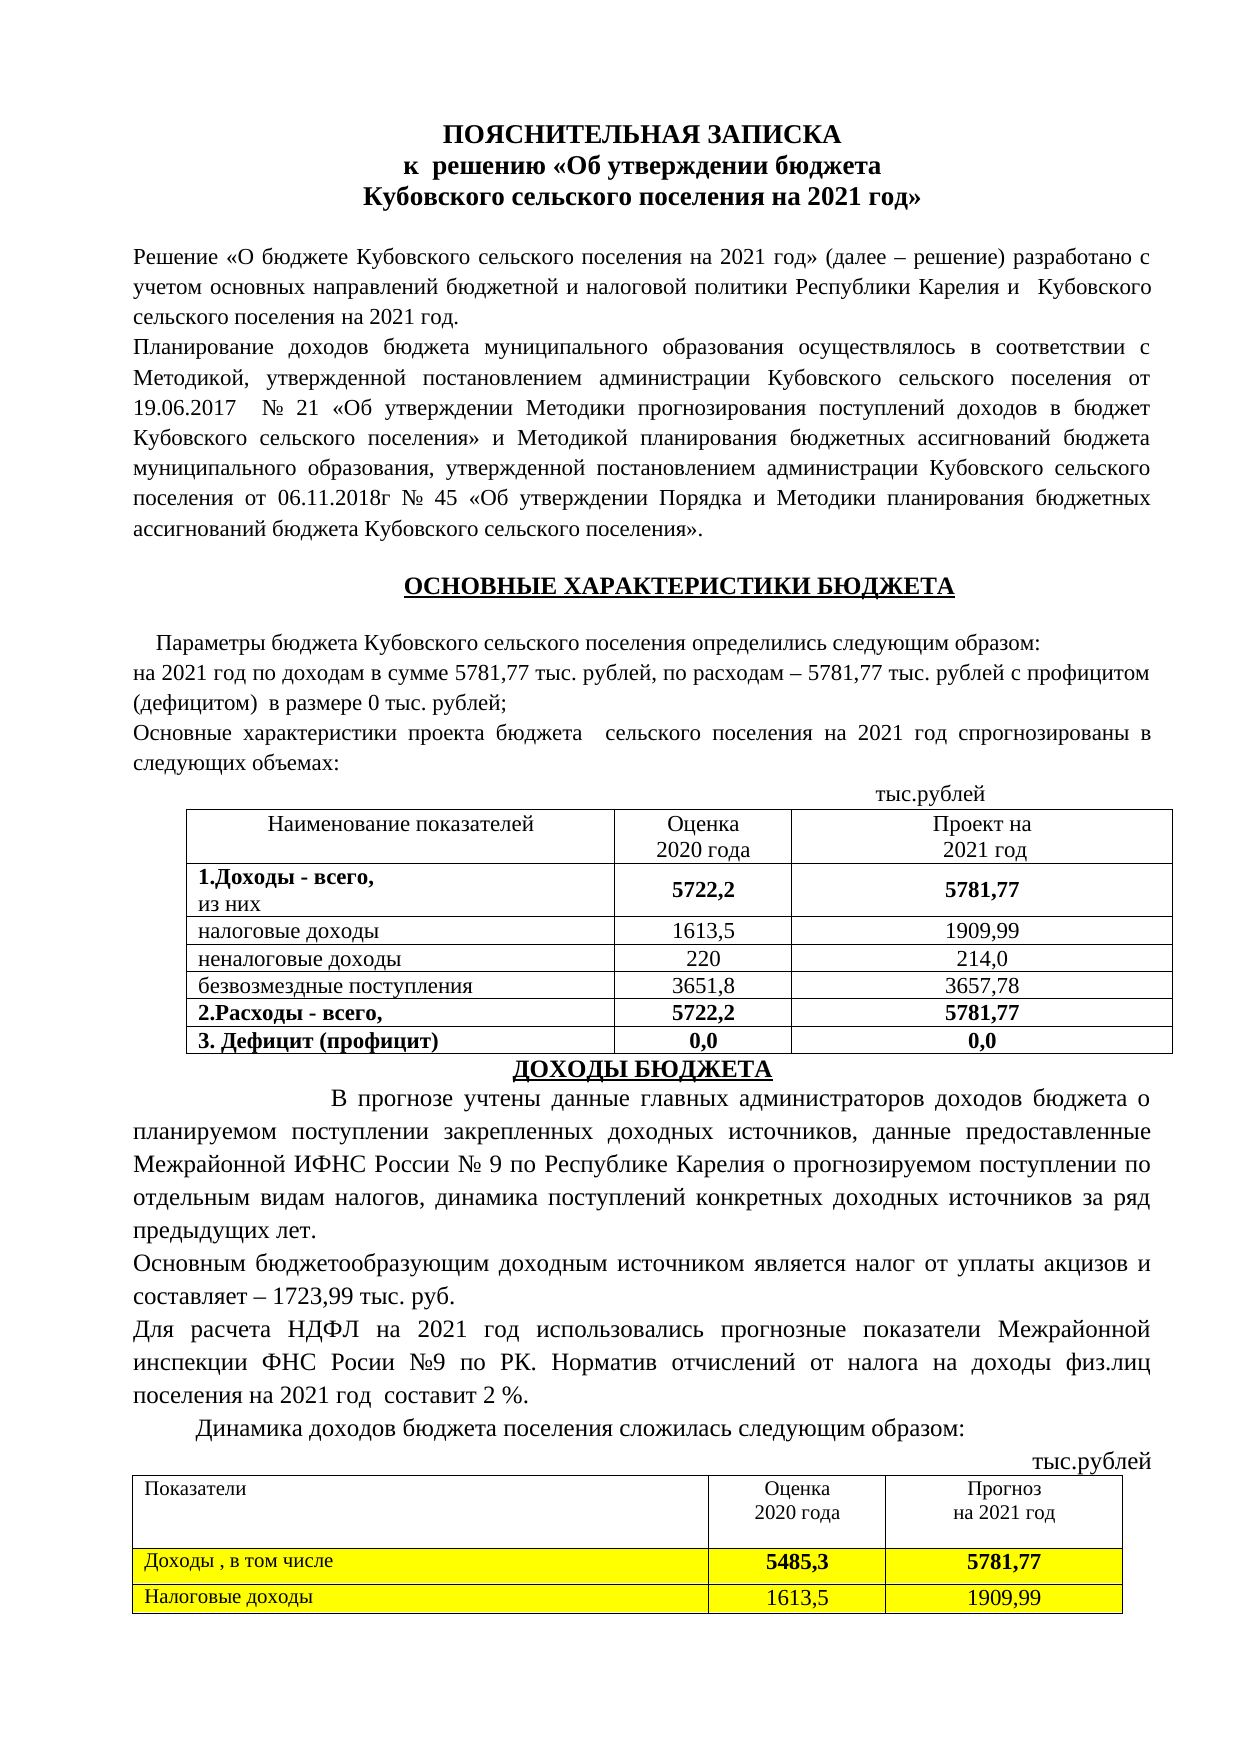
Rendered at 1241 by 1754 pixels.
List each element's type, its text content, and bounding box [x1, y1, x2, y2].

table_cell 5485,3 [709, 1549, 885, 1583]
text ОСНОВНЫЕ ХАРАКТЕРИСТИКИ БЮДЖЕТА [133, 571, 1152, 600]
text на 2021 год по доходам в сумме 5781,77 тыс. рублей, по расходам – 5781,77 тыс. рублей с профицитом (дефицитом) в размере 0 тыс. рублей; [133, 659, 1152, 715]
text Основные характеристики проекта бюджета сельского поселения на 2021 год спрогнозированы в следующих объемах: [133, 719, 1152, 776]
table_cell 1909,99 [792, 917, 1172, 943]
table_cell 5722,2 [615, 864, 791, 916]
table_cell 1909,99 [886, 1585, 1122, 1612]
table_cell 5722,2 [615, 999, 791, 1026]
table_header Проект на 2021 год [792, 810, 1172, 862]
table_cell 5781,77 [792, 999, 1172, 1026]
table_cell неналоговые доходы [187, 945, 614, 971]
table_cell 0,0 [615, 1027, 791, 1053]
text тыс.рублей [133, 780, 1152, 806]
table_cell 220 [615, 945, 791, 971]
text к решению «Об утверждении бюджета Кубовского сельского поселения на 2021 год» [133, 149, 1152, 212]
table_cell налоговые доходы [187, 917, 614, 943]
text ДОХОДЫ БЮДЖЕТА [133, 835, 1152, 1083]
table_cell 1613,5 [709, 1585, 885, 1612]
table_cell 2.Расходы - всего, [187, 999, 614, 1026]
table_cell 3657,78 [792, 972, 1172, 998]
text В прогнозе учтены данные главных администраторов доходов бюджета о планируемом поступлении закрепленных доходных источников, данные предоставленные Межрайонной ИФНС России № 9 по Республике Карелия о прогнозируемом поступлении по отдельным видам налогов, динамика поступлений конкретных доходных источников за ряд предыдущих лет. [133, 1083, 1152, 1244]
text Параметры бюджета Кубовского сельского поселения определились следующим образом: [133, 629, 1152, 655]
table_cell 1.Доходы - всего, из них [187, 864, 614, 916]
table_cell 3651,8 [615, 972, 791, 998]
text ПОЯСНИТЕЛЬНАЯ ЗАПИСКА [133, 118, 1152, 149]
table_cell 1613,5 [615, 917, 791, 943]
table_cell 214,0 [792, 945, 1172, 971]
table_header Оценка 2020 года [615, 810, 791, 862]
table_cell 0,0 [792, 1027, 1172, 1053]
text Решение «О бюджете Кубовского сельского поселения на 2021 год» (далее – решение) разработано с учетом основных направлений бюджетной и налоговой политики Республики Карелия и Кубовского сельского поселения на 2021 год. [133, 243, 1152, 329]
text Динамика доходов бюджета поселения сложилась следующим образом: [133, 1413, 1152, 1442]
table_header Наименование показателей [187, 810, 614, 862]
text тыс.рублей [133, 1446, 1152, 1475]
table_cell 5781,77 [792, 864, 1172, 916]
text Планирование доходов бюджета муниципального образования осуществлялось в соответствии с Методикой, утвержденной постановлением администрации Кубовского сельского поселения от 19.06.2017 № 21 «Об утверждении Методики прогнозирования поступлений доходов в бюджет Кубовского сельского поселения» и Методикой планирования бюджетных ассигнований бюджета муниципального образования, утвержденной постановлением администрации Кубовского сельского поселения от 06.11.2018г № 45 «Об утверждении Порядка и Методики планирования бюджетных ассигнований бюджета Кубовского сельского поселения». [133, 333, 1152, 541]
table_cell 5781,77 [886, 1549, 1122, 1583]
table_header Прогноз на 2021 год [886, 1476, 1122, 1547]
table_header Оценка 2020 года [709, 1476, 885, 1547]
table_header Показатели [133, 1476, 708, 1547]
table_cell Доходы , в том числе [133, 1549, 708, 1583]
table_cell 3. Дефицит (профицит) [187, 1027, 614, 1053]
text Основным бюджетообразующим доходным источником является налог от уплаты акцизов и составляет – 1723,99 тыс. руб. [133, 1248, 1152, 1310]
text Для расчета НДФЛ на 2021 год использовались прогнозные показатели Межрайонной инспекции ФНС Росии №9 по РК. Норматив отчислений от налога на доходы физ.лиц поселения на 2021 год составит 2 %. [133, 1314, 1152, 1409]
table_cell Налоговые доходы [133, 1585, 708, 1612]
table_cell безвозмездные поступления [187, 972, 614, 998]
